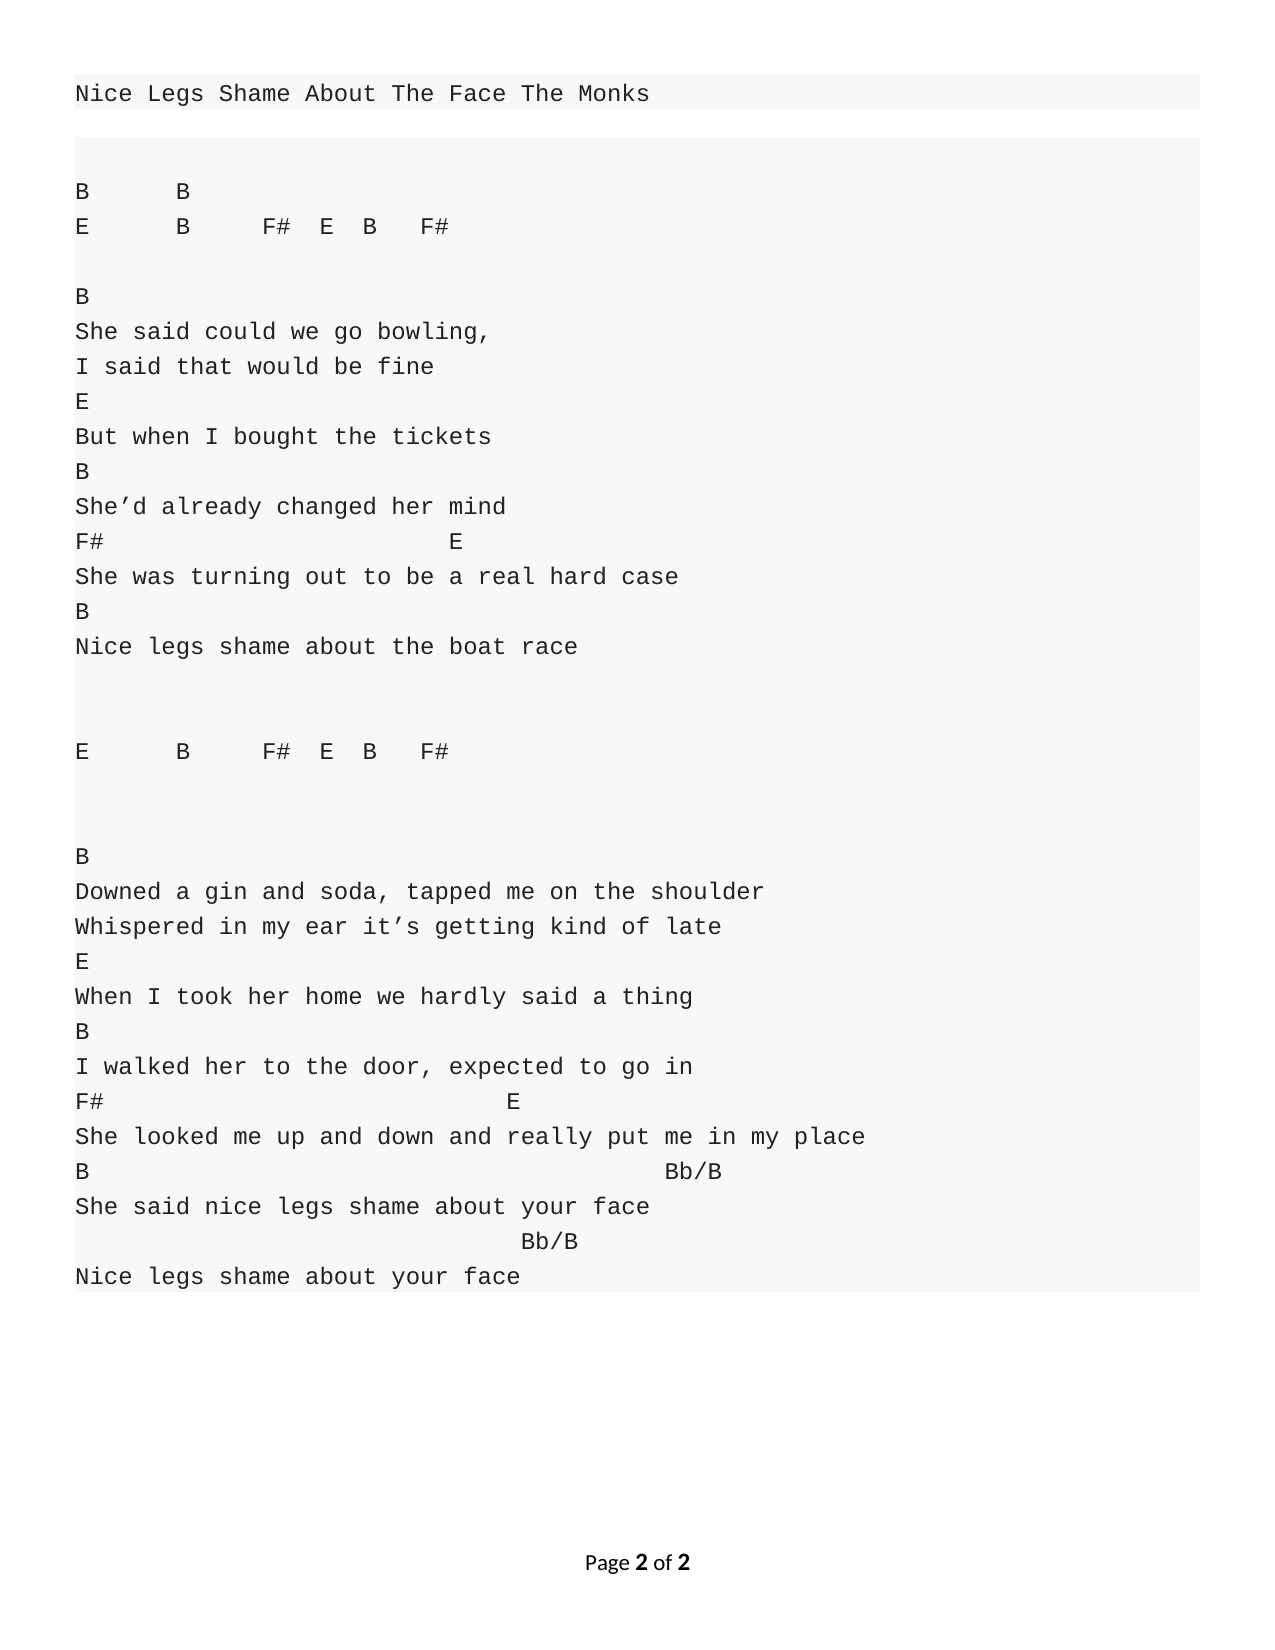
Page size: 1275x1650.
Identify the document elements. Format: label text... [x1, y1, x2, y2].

text E [75, 382, 1200, 417]
text B [75, 837, 1200, 872]
text She said nice legs shame about your face [75, 1187, 1200, 1222]
text F# E [75, 522, 1200, 557]
text Nice legs shame about the boat race [75, 627, 1200, 662]
text I walked her to the door, expected to go in [75, 1047, 1200, 1082]
text When I took her home we hardly said a thing [75, 977, 1200, 1012]
text B B [75, 172, 1200, 207]
text Nice legs shame about your face [75, 1257, 1200, 1292]
text E B F# E B F# [75, 732, 1200, 767]
text She said could we go bowling, [75, 312, 1200, 347]
text Whispered in my ear it’s getting kind of late [75, 907, 1200, 942]
text F# E [75, 1082, 1200, 1117]
text Bb/B [75, 1222, 1200, 1257]
text B [75, 1012, 1200, 1047]
text B [75, 592, 1200, 627]
text I said that would be fine [75, 347, 1200, 382]
text B [75, 452, 1200, 487]
text B Bb/B [75, 1152, 1200, 1187]
text Downed a gin and soda, tapped me on the shoulder [75, 872, 1200, 907]
text E B F# E B F# [75, 207, 1200, 242]
text But when I bought the tickets [75, 417, 1200, 452]
text She was turning out to be a real hard case [75, 557, 1200, 592]
text E [75, 942, 1200, 977]
text She looked me up and down and really put me in my place [75, 1117, 1200, 1152]
text B [75, 277, 1200, 312]
text She’d already changed her mind [75, 487, 1200, 522]
